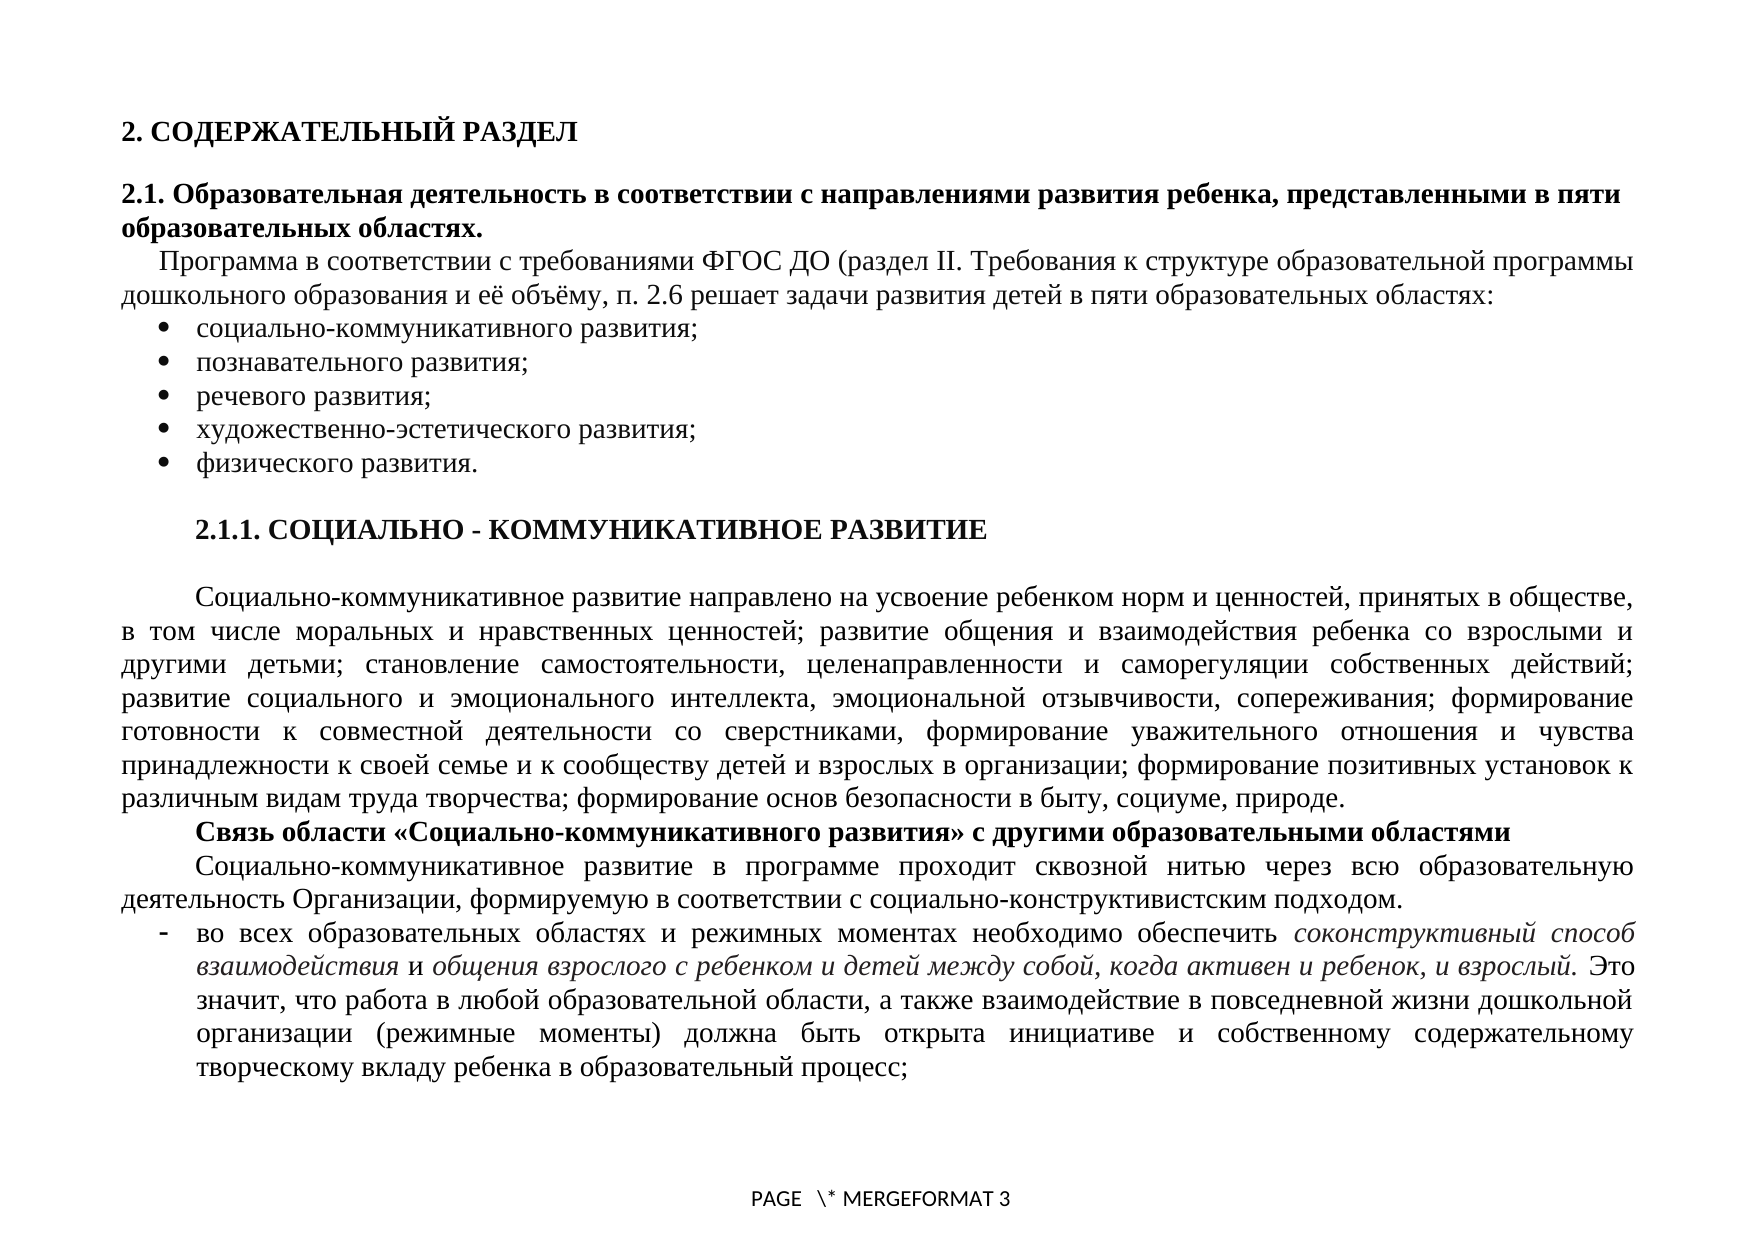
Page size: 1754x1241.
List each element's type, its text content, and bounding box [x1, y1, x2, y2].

list физического развития. [158, 445, 1635, 479]
text Программа в соответствии с требованиями ФГОС ДО (раздел II. Требования к структуре образовательной программы дошкольного образования и её объёму, п. 2.6 решает задачи развития детей в пяти образовательных областях: [121, 243, 1635, 311]
text Социально-коммуникативное развитие в программе проходит сквозной нитью через всю образовательную деятельность Организации, формируемую в соответствии с социально-конструктивистским подходом. [121, 848, 1635, 915]
text 2.1. Образовательная деятельность в соответствии с направлениями развития ребенка, представленными в пяти образовательных областях. [121, 176, 1635, 243]
list во всех образовательных областях и режимных моментах необходимо обеспечить соконструктивный способ взаимодействия и общения взрослого с ребенком и детей между собой, когда активен и ребенок, и взрослый. Это значит, что работа в любой образовательной области, а также взаимодействие в повседневной жизни дошкольной организации (режимные моменты) должна быть открыта инициативе и собственному содержательному творческому вкладу ребенка в образовательный процесс; [158, 915, 1635, 1083]
text Связь области «Социально-коммуникативного развития» с другими образовательными областями [121, 814, 1635, 848]
list художественно-эстетического развития; [158, 411, 1635, 445]
text 2.1.1. СОЦИАЛЬНО - КОММУНИКАТИВНОЕ РАЗВИТИЕ [121, 512, 1635, 546]
list познавательного развития; [158, 344, 1635, 378]
text 2. СОДЕРЖАТЕЛЬНЫЙ РАЗДЕЛ [121, 114, 1635, 147]
list социально-коммуникативного развития; [158, 311, 1635, 344]
text Социально-коммуникативное развитие направлено на усвоение ребенком норм и ценностей, принятых в обществе, в том числе моральных и нравственных ценностей; развитие общения и взаимодействия ребенка со взрослыми и другими детьми; становление самостоятельности, целенаправленности и саморегуляции собственных действий; развитие социального и эмоционального интеллекта, эмоциональной отзывчивости, сопереживания; формирование готовности к совместной деятельности со сверстниками, формирование уважительного отношения и чувства принадлежности к своей семье и к сообществу детей и взрослых в организации; формирование позитивных установок к различным видам труда творчества; формирование основ безопасности в быту, социуме, природе. [121, 579, 1635, 814]
list речевого развития; [158, 378, 1635, 411]
